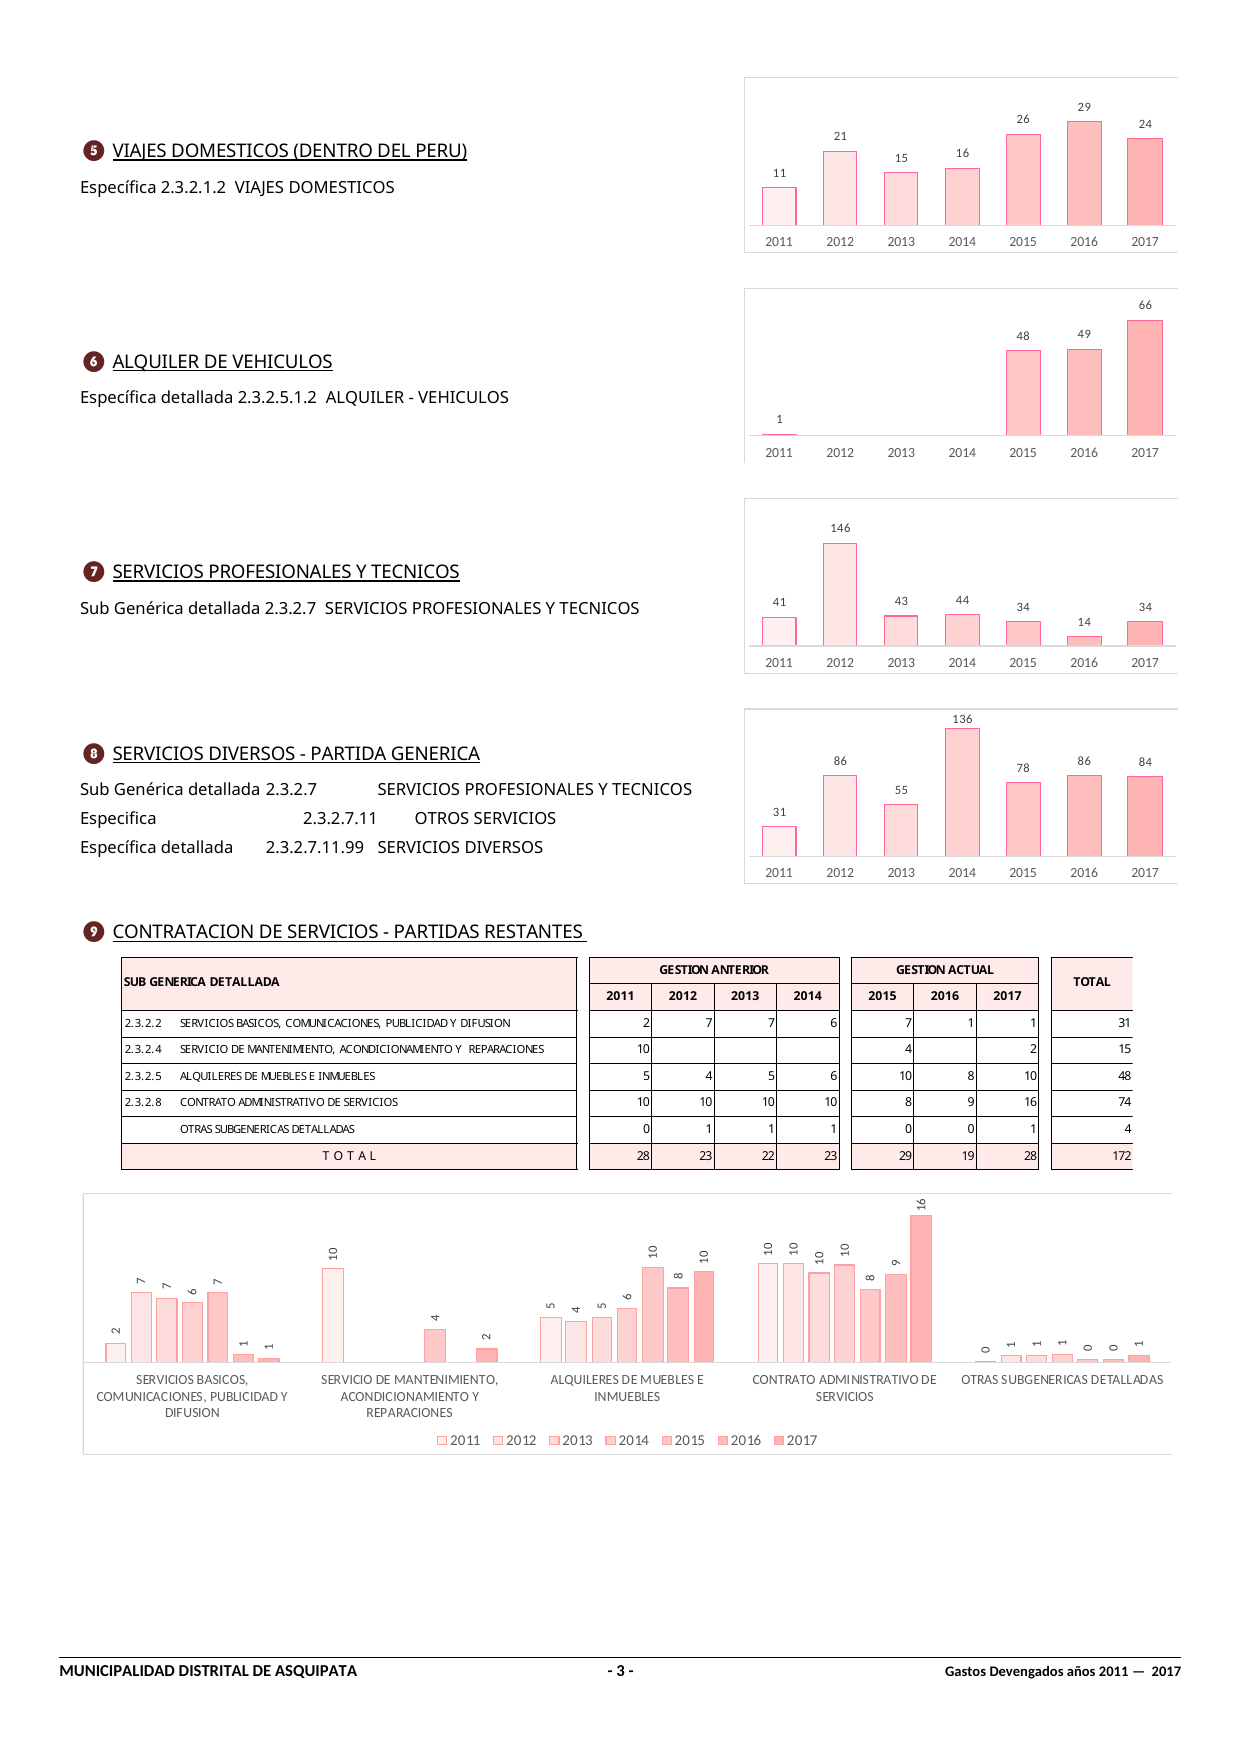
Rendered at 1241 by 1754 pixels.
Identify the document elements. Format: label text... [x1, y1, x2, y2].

table_header ❼ SERVICIOS PROFESIONALES Y TECNICOS Sub Genérica detallada 2.3.2.7 SERVICIOS PROFESIONALES Y TECNICOS [59, 492, 723, 679]
table_header [723, 492, 1195, 679]
table_header [723, 281, 1195, 469]
table_header ❽ SERVICIOS DIVERSOS - PARTIDA GENERICA Sub Genérica detallada 2.3.2.7 SERVICIOS PROFESIONALES Y TECNICOS Especifica 2.3.2.7.11 OTROS SERVICIOS Específica detallada 2.3.2.7.11.99 SERVICIOS DIVERSOS [59, 702, 723, 890]
table_header [723, 702, 1195, 890]
table_header [723, 71, 1195, 258]
table_header ❻ ALQUILER DE VEHICULOS Específica detallada 2.3.2.5.1.2 ALQUILER - VEHICULOS [59, 281, 723, 469]
table_header ❾ CONTRATACION DE SERVICIOS - PARTIDAS RESTANTES [59, 913, 1195, 1460]
table_header ❺ VIAJES DOMESTICOS (DENTRO DEL PERU) Específica 2.3.2.1.2 VIAJES DOMESTICOS [59, 71, 723, 258]
